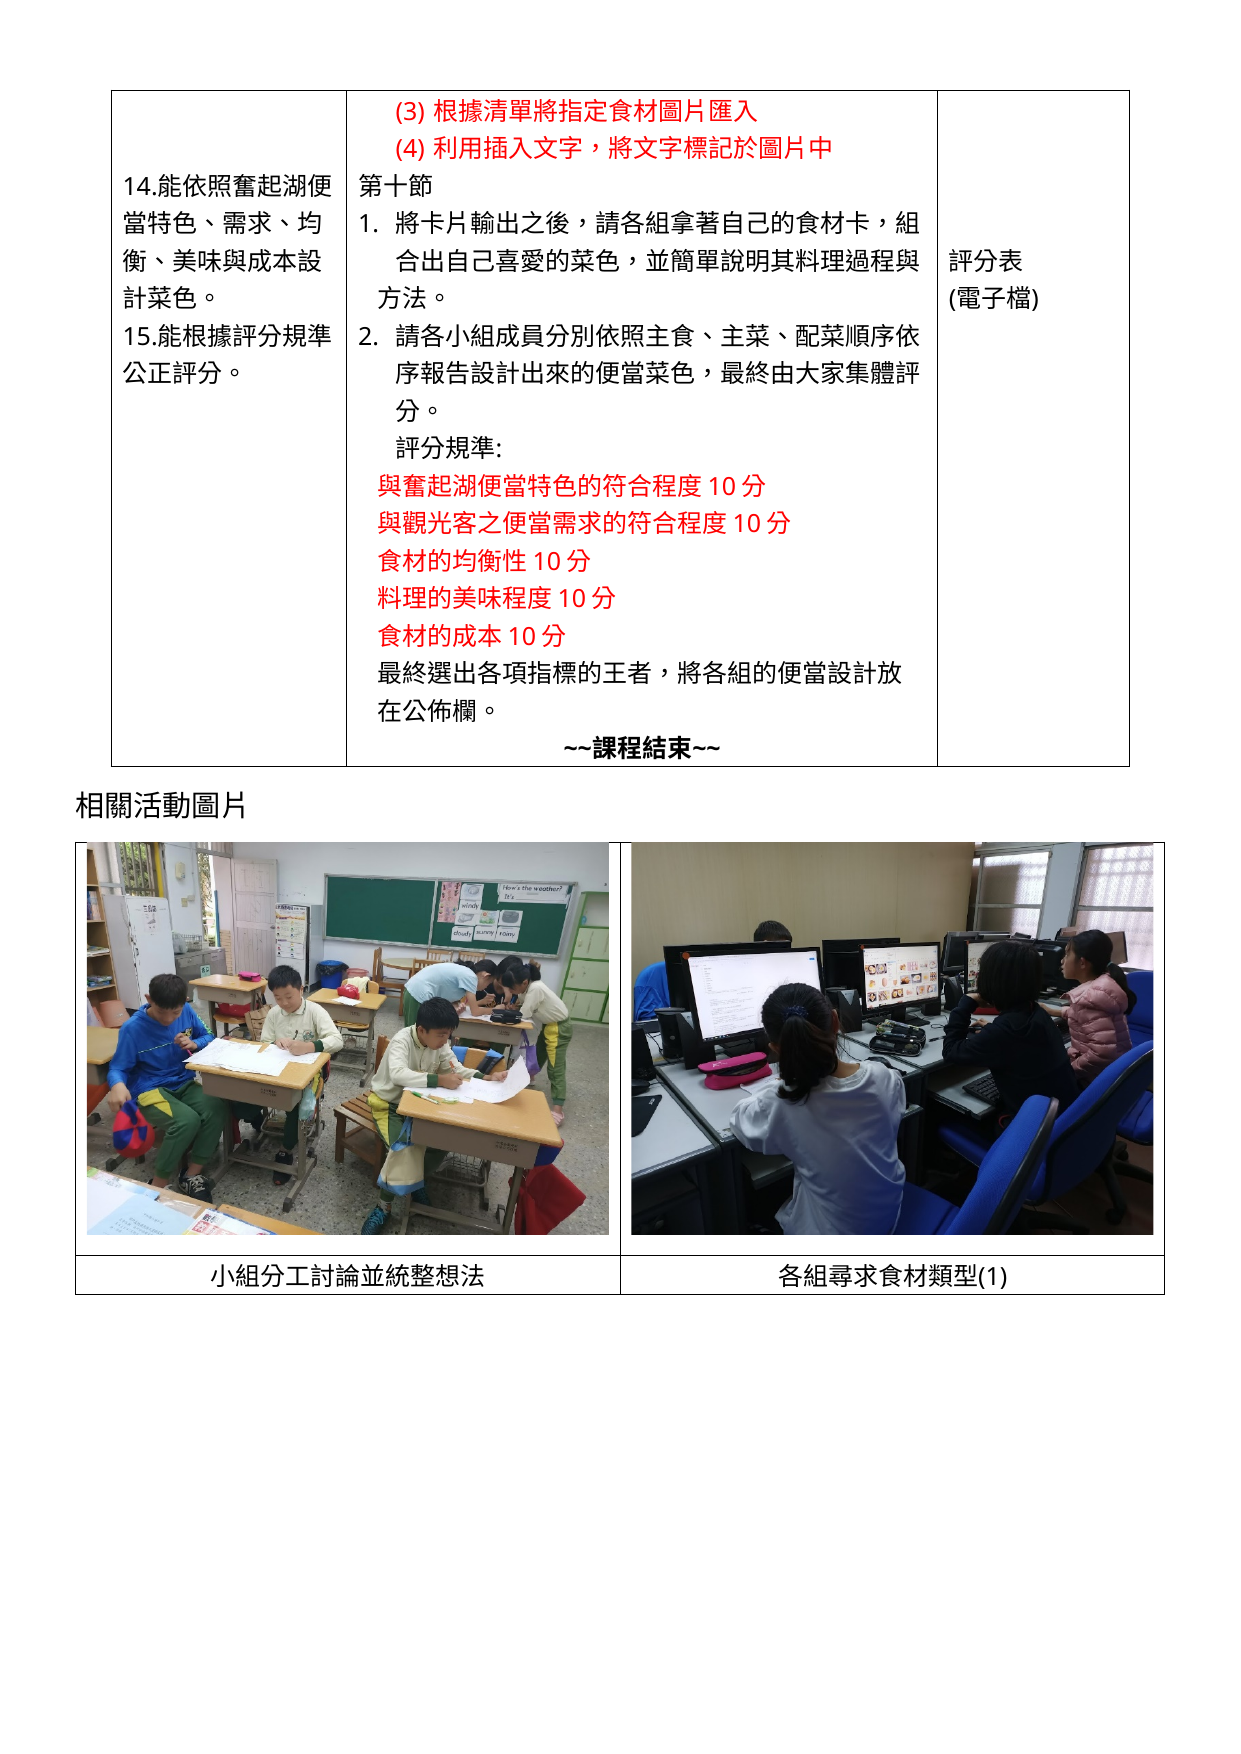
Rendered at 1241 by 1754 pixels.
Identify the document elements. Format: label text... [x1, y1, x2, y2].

table_cell 各組尋求食材類型(1) [621, 1256, 1164, 1294]
text 相關活動圖片 [75, 767, 1165, 842]
picture [86, 842, 609, 1235]
picture [631, 842, 1154, 1235]
table_header [621, 843, 1164, 1255]
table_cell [347, 91, 937, 766]
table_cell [112, 91, 346, 766]
table_cell 小組分工討論並統整想法 [76, 1256, 620, 1294]
table_header [76, 843, 620, 1255]
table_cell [938, 91, 1129, 766]
